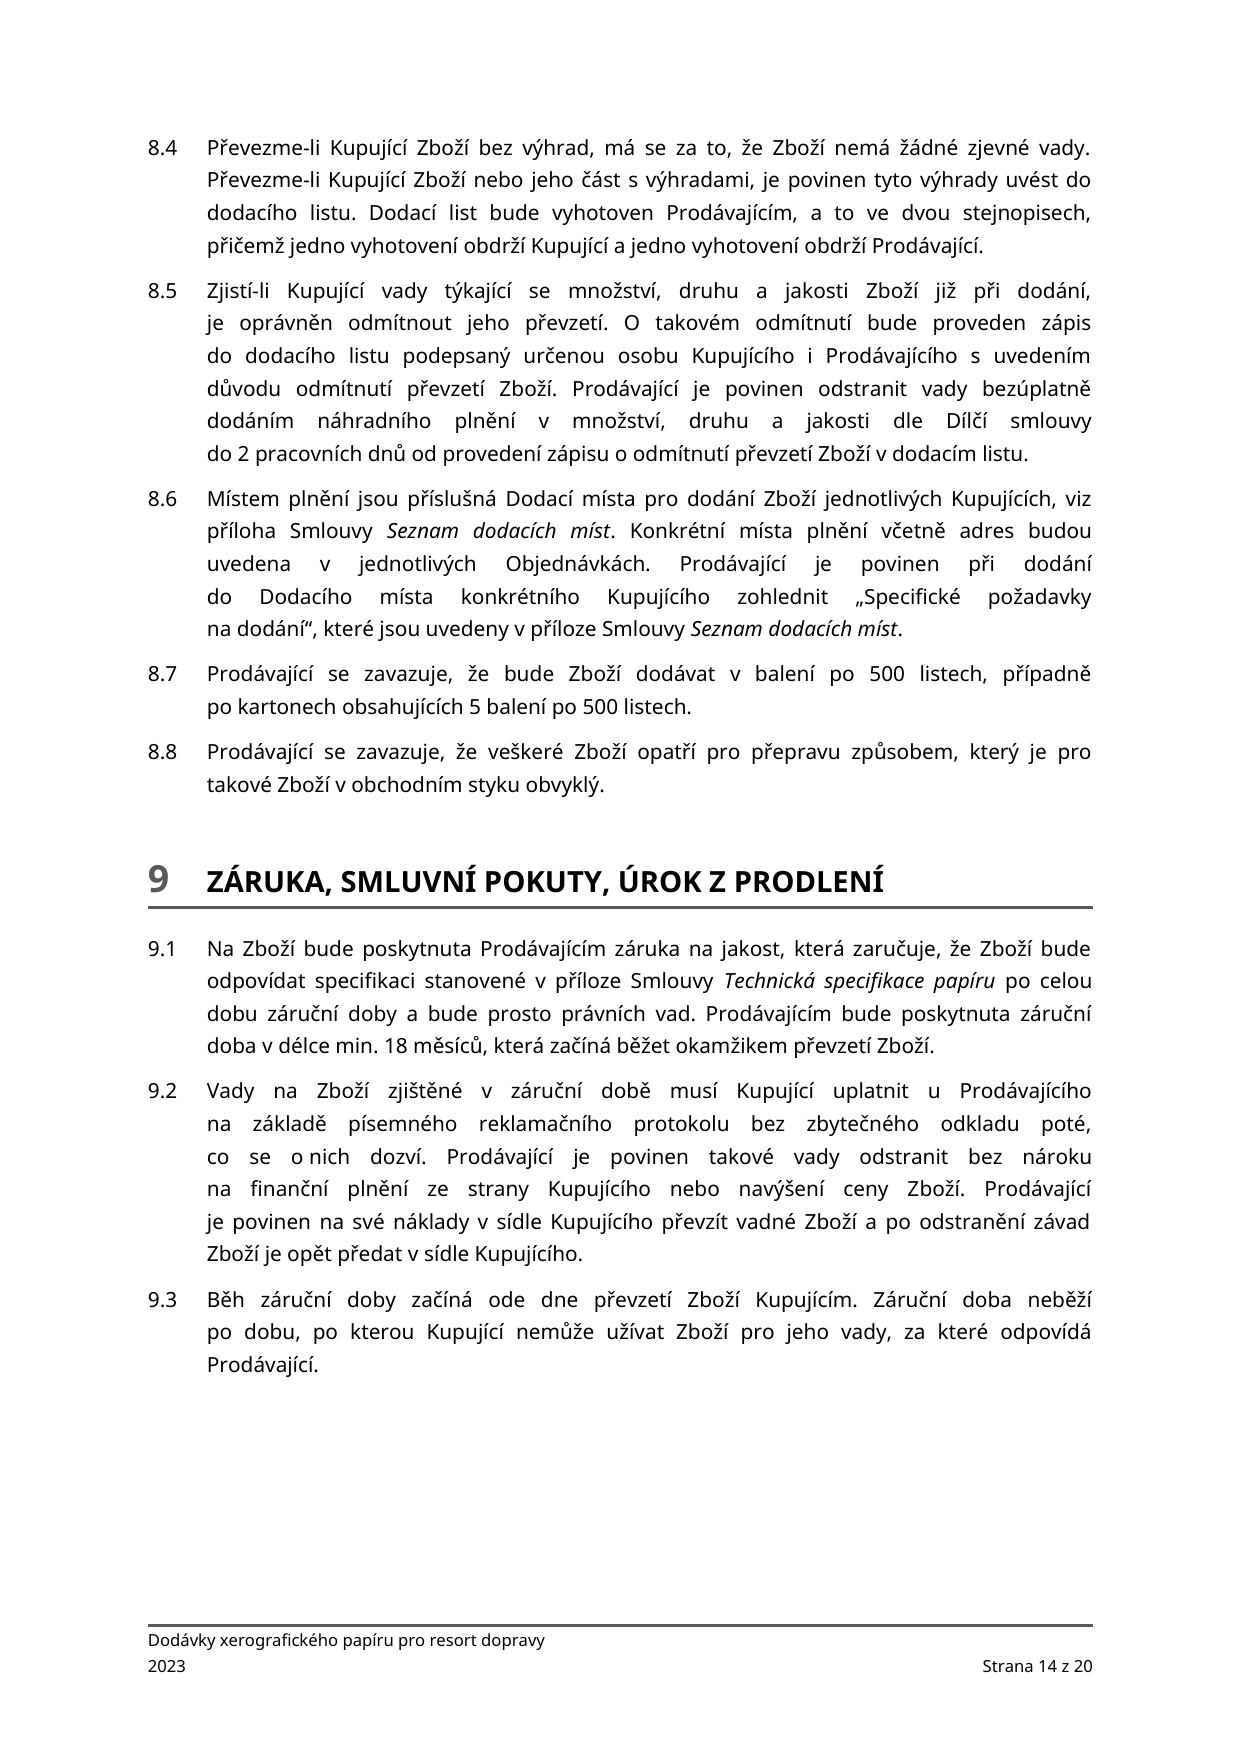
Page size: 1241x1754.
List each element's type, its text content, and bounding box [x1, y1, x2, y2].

text Převezme-li Kupující Zboží bez výhrad, má se za to, že Zboží nemá žádné zjevné vady. Převezme-li Kupující Zboží nebo jeho část s výhradami, je povinen tyto výhrady uvést do dodacího listu. Dodací list bude vyhotoven Prodávajícím, a to ve dvou stejnopisech, přičemž jedno vyhotovení obdrží Kupující a jedno vyhotovení obdrží Prodávající. [148, 133, 1093, 259]
text Prodávající se zavazuje, že veškeré Zboží opatří pro přepravu způsobem, který je pro takové Zboží v obchodním styku obvyklý. [148, 737, 1093, 798]
text Na Zboží bude poskytnuta Prodávajícím záruka na jakost, která zaručuje, že Zboží bude odpovídat specifikaci stanovené v příloze Smlouvy Technická specifikace papíru po celou dobu záruční doby a bude prosto právních vad. Prodávajícím bude poskytnuta záruční doba v délce min. 18 měsíců, která začíná běžet okamžikem převzetí Zboží. [148, 934, 1093, 1060]
text Vady na Zboží zjištěné v záruční době musí Kupující uplatnit u Prodávajícího na základě písemného reklamačního protokolu bez zbytečného odkladu poté, co se o nich dozví. Prodávající je povinen takové vady odstranit bez nároku na finanční plnění ze strany Kupujícího nebo navýšení ceny Zboží. Prodávající je povinen na své náklady v sídle Kupujícího převzít vadné Zboží a po odstranění závad Zboží je opět předat v sídle Kupujícího. [148, 1077, 1093, 1268]
text Místem plnění jsou příslušná Dodací místa pro dodání Zboží jednotlivých Kupujících, viz příloha Smlouvy Seznam dodacích míst. Konkrétní místa plnění včetně adres budou uvedena v jednotlivých Objednávkách. Prodávající je povinen při dodání do Dodacího místa konkrétního Kupujícího zohlednit „Specifické požadavky na dodání“, které jsou uvedeny v příloze Smlouvy Seznam dodacích míst. [148, 484, 1093, 643]
text Zjistí-li Kupující vady týkající se množství, druhu a jakosti Zboží již při dodání, je oprávněn odmítnout jeho převzetí. O takovém odmítnutí bude proveden zápis do dodacího listu podepsaný určenou osobu Kupujícího i Prodávajícího s uvedením důvodu odmítnutí převzetí Zboží. Prodávající je povinen odstranit vady bezúplatně dodáním náhradního plnění v množství, druhu a jakosti dle Dílčí smlouvy do 2 pracovních dnů od provedení zápisu o odmítnutí převzetí Zboží v dodacím listu. [148, 276, 1093, 467]
text Prodávající se zavazuje, že bude Zboží dodávat v balení po 500 listech, případně po kartonech obsahujících 5 balení po 500 listech. [148, 659, 1093, 721]
text Běh záruční doby začíná ode dne převzetí Zboží Kupujícím. Záruční doba neběží po dobu, po kterou Kupující nemůže užívat Zboží pro jeho vady, za které odpovídá Prodávající. [148, 1285, 1093, 1378]
text ZÁRUKA, SMLUVNÍ POKUTY, ÚROK Z PRODLENÍ [148, 852, 1093, 906]
